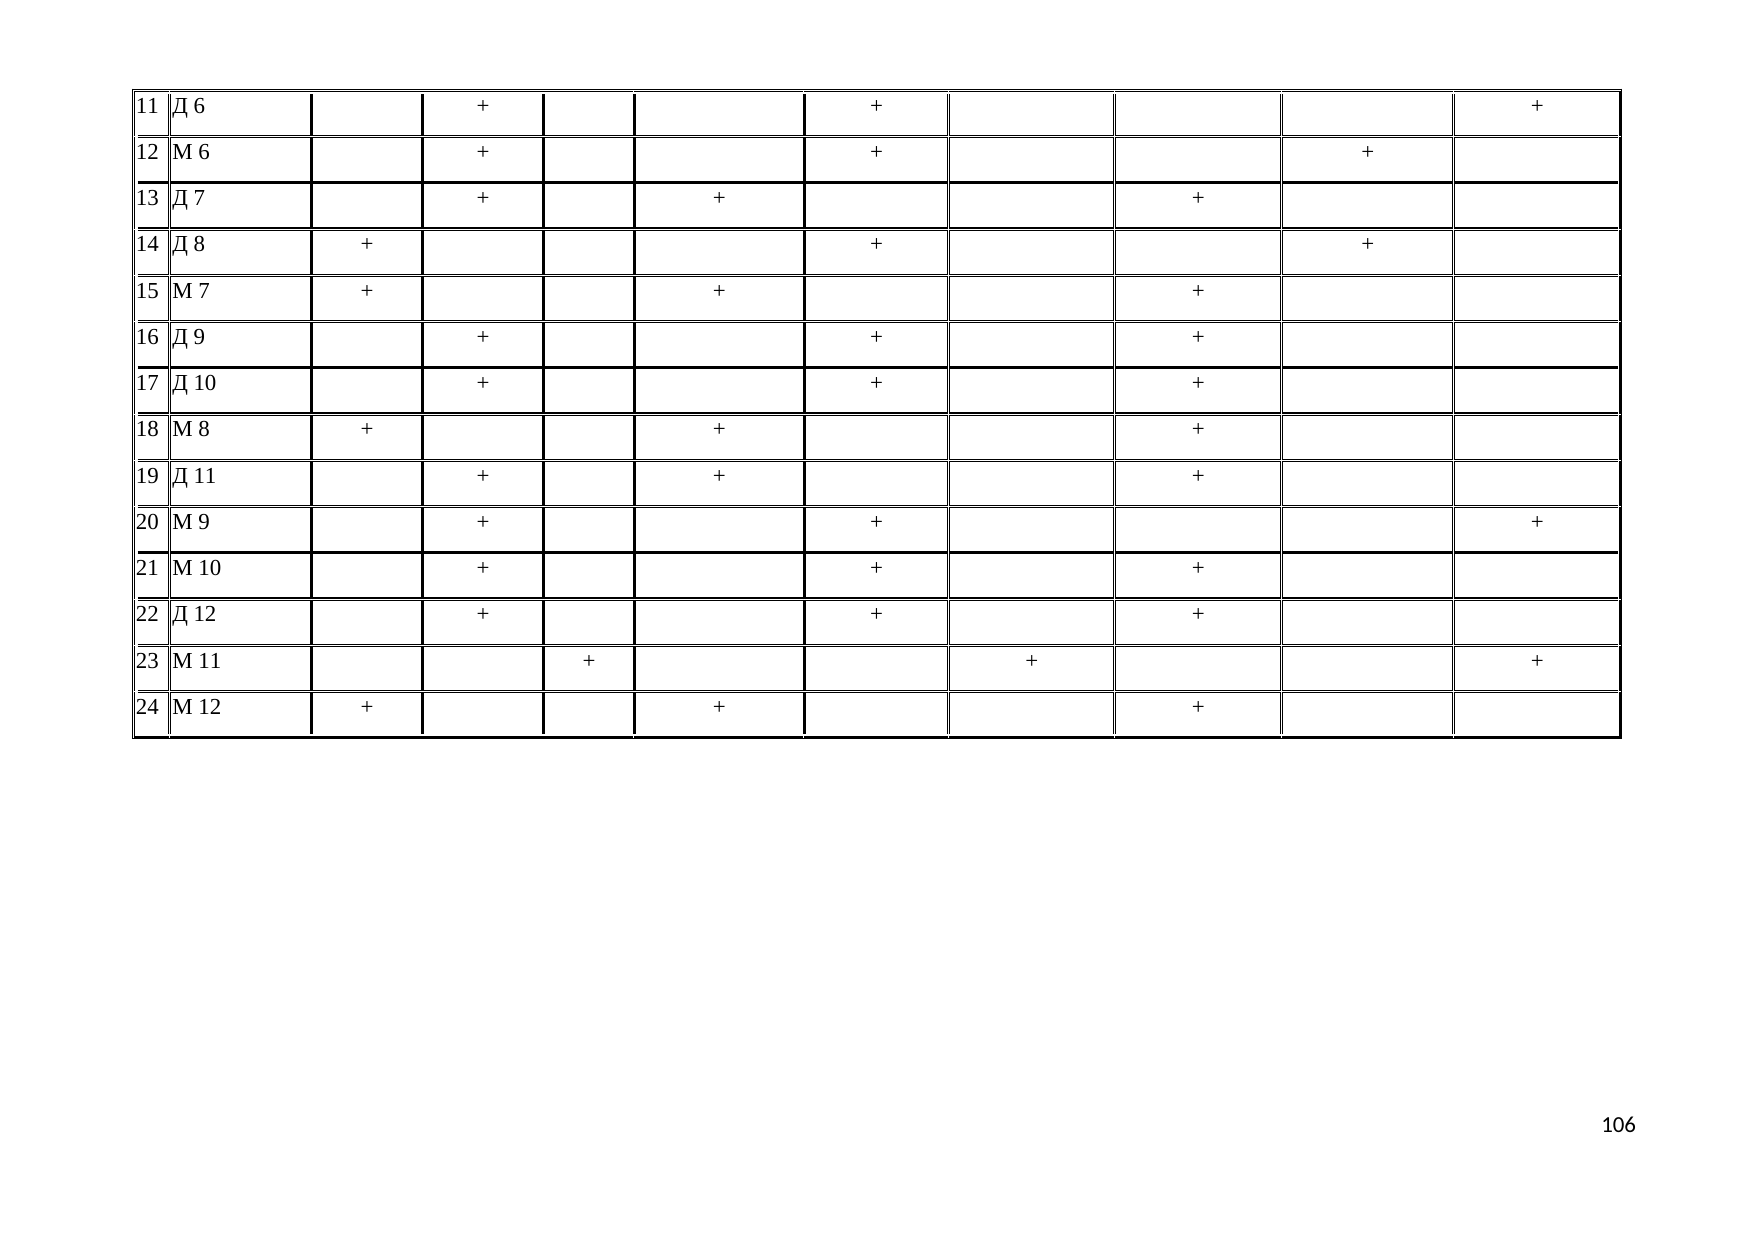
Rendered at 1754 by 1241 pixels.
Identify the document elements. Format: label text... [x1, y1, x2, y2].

table_cell + [1116, 462, 1280, 505]
table_cell [636, 231, 803, 273]
table_cell [950, 416, 1113, 458]
table_cell М 12 [170, 693, 311, 736]
table_cell + [424, 601, 542, 643]
table_cell [545, 231, 633, 273]
table_cell + [424, 462, 542, 505]
table_cell Д 12 [171, 601, 310, 643]
table_cell [806, 277, 947, 320]
table_cell + [1116, 323, 1280, 366]
table_cell [1283, 416, 1452, 458]
table_cell [424, 647, 542, 690]
table_cell [1454, 320, 1621, 366]
table_cell [1283, 369, 1452, 412]
table_cell 11 [135, 92, 170, 135]
table_cell М 9 [171, 508, 310, 551]
table_cell [949, 92, 1114, 135]
table_cell + [424, 138, 542, 181]
table_cell [422, 693, 543, 736]
table_cell + [806, 601, 947, 643]
table_cell 24 [133, 690, 170, 736]
table_cell [1282, 92, 1453, 135]
table_cell [636, 369, 803, 412]
table_cell + [313, 277, 421, 320]
table_cell [543, 90, 634, 135]
table_cell М 6 [171, 138, 310, 181]
table_cell [313, 601, 421, 643]
table_cell [636, 554, 803, 597]
table_cell [950, 508, 1113, 551]
table_cell + [424, 323, 542, 366]
table_cell [1283, 277, 1452, 320]
table_cell [545, 601, 633, 643]
table_cell + [313, 231, 421, 273]
table_cell + [1283, 138, 1452, 181]
table_cell + [424, 184, 542, 227]
table_cell [950, 277, 1113, 320]
table_cell [545, 554, 633, 597]
table_cell [950, 462, 1113, 505]
table_cell [1455, 459, 1620, 505]
table_cell [313, 462, 421, 505]
table_cell М 11 [171, 647, 310, 690]
table_cell [545, 138, 633, 181]
table_cell + [1115, 693, 1282, 736]
table_cell 23 [135, 644, 168, 690]
table_cell [545, 508, 633, 551]
table_cell 15 [135, 274, 168, 320]
table_cell + [424, 508, 542, 551]
table_cell + [634, 693, 804, 736]
table_cell [545, 416, 633, 458]
table_cell [806, 462, 947, 505]
table_cell [950, 554, 1113, 597]
table_cell [545, 462, 633, 505]
table_cell + [1116, 554, 1280, 597]
table_cell [636, 508, 803, 551]
table_cell [1283, 601, 1452, 643]
table_cell [636, 138, 803, 181]
table_cell 20 [133, 505, 170, 551]
table_cell [1454, 135, 1621, 181]
table_cell [636, 601, 803, 643]
table_cell + [313, 416, 421, 458]
table_cell [1455, 551, 1619, 597]
table_cell + [806, 508, 947, 551]
table_cell + [806, 323, 947, 366]
table_cell + [424, 369, 542, 412]
table_cell + [422, 92, 543, 135]
table_cell [543, 693, 634, 736]
table_cell Д 8 [171, 231, 310, 273]
table_cell [1455, 597, 1620, 643]
table_cell [311, 92, 422, 135]
table_cell + [1116, 369, 1280, 412]
table_cell [950, 184, 1113, 227]
table_cell + [804, 92, 949, 135]
table_cell 16 [133, 320, 170, 366]
table_cell 14 [135, 227, 168, 273]
table_cell [806, 647, 947, 690]
table_cell [313, 508, 421, 551]
table_cell М 10 [171, 554, 310, 597]
table_cell + [1455, 644, 1620, 690]
table_cell [545, 277, 633, 320]
table_cell 13 [135, 181, 168, 227]
table_cell [636, 323, 803, 366]
table_cell [1116, 138, 1280, 181]
table_cell 18 [135, 412, 168, 458]
table_cell [1116, 647, 1280, 690]
table_cell + [545, 647, 633, 690]
table_cell [1455, 366, 1619, 412]
table_cell [545, 369, 633, 412]
table_cell + [636, 277, 803, 320]
table_cell [1283, 462, 1452, 505]
table_cell М 7 [171, 277, 310, 320]
table_cell + [806, 138, 947, 181]
table_cell [1116, 231, 1280, 273]
table_cell 19 [135, 459, 168, 505]
table_cell 22 [135, 597, 168, 643]
table_cell [1283, 323, 1452, 366]
table_cell Д 6 [170, 92, 311, 135]
table_cell + [636, 184, 803, 227]
table_cell 12 [133, 135, 170, 181]
table_cell [313, 647, 421, 690]
table_cell [424, 231, 542, 273]
table_cell [313, 369, 421, 412]
table_cell 17 [135, 366, 168, 412]
table_cell [804, 693, 949, 736]
table_cell [424, 416, 542, 458]
table_cell Д 7 [171, 184, 310, 227]
table_cell [1282, 693, 1453, 736]
table_cell [1283, 508, 1452, 551]
table_cell [1455, 412, 1620, 458]
table_cell + [1116, 277, 1280, 320]
table_cell М 8 [171, 416, 310, 458]
table_cell + [806, 369, 947, 412]
table_cell 21 [135, 551, 168, 597]
table_cell + [1116, 184, 1280, 227]
table_cell + [311, 693, 422, 736]
table_cell + [950, 647, 1113, 690]
table_cell [806, 416, 947, 458]
table_cell [313, 554, 421, 597]
table_cell [636, 647, 803, 690]
table_cell [1116, 508, 1280, 551]
table_cell [424, 277, 542, 320]
table_cell + [424, 554, 542, 597]
table_cell [1455, 227, 1620, 273]
table_cell + [1116, 601, 1280, 643]
table_cell [950, 231, 1113, 273]
table_cell + [1116, 416, 1280, 458]
table_cell + [1283, 231, 1452, 273]
table_cell + [636, 462, 803, 505]
table_cell [806, 184, 947, 227]
table_cell [313, 184, 421, 227]
table_cell [950, 323, 1113, 366]
table_cell + [636, 416, 803, 458]
table_cell [545, 323, 633, 366]
table_cell Д 9 [171, 323, 310, 366]
table_cell [313, 323, 421, 366]
table_cell [950, 138, 1113, 181]
table_cell [313, 138, 421, 181]
table_cell [1283, 554, 1452, 597]
table_cell + [806, 231, 947, 273]
table_cell [1455, 181, 1619, 227]
table_cell [1454, 690, 1621, 736]
table_cell [545, 184, 633, 227]
table_cell [1115, 92, 1282, 135]
table_cell Д 10 [171, 369, 310, 412]
table_cell [949, 693, 1114, 736]
table_cell [1455, 274, 1620, 320]
table_cell + [1454, 505, 1621, 551]
table_cell [1283, 184, 1452, 227]
table_cell [634, 90, 804, 135]
table_cell + [1454, 92, 1619, 135]
table_cell + [806, 554, 947, 597]
table_cell [950, 601, 1113, 643]
table_cell [1283, 647, 1452, 690]
table_cell [950, 369, 1113, 412]
table_cell Д 11 [171, 462, 310, 505]
